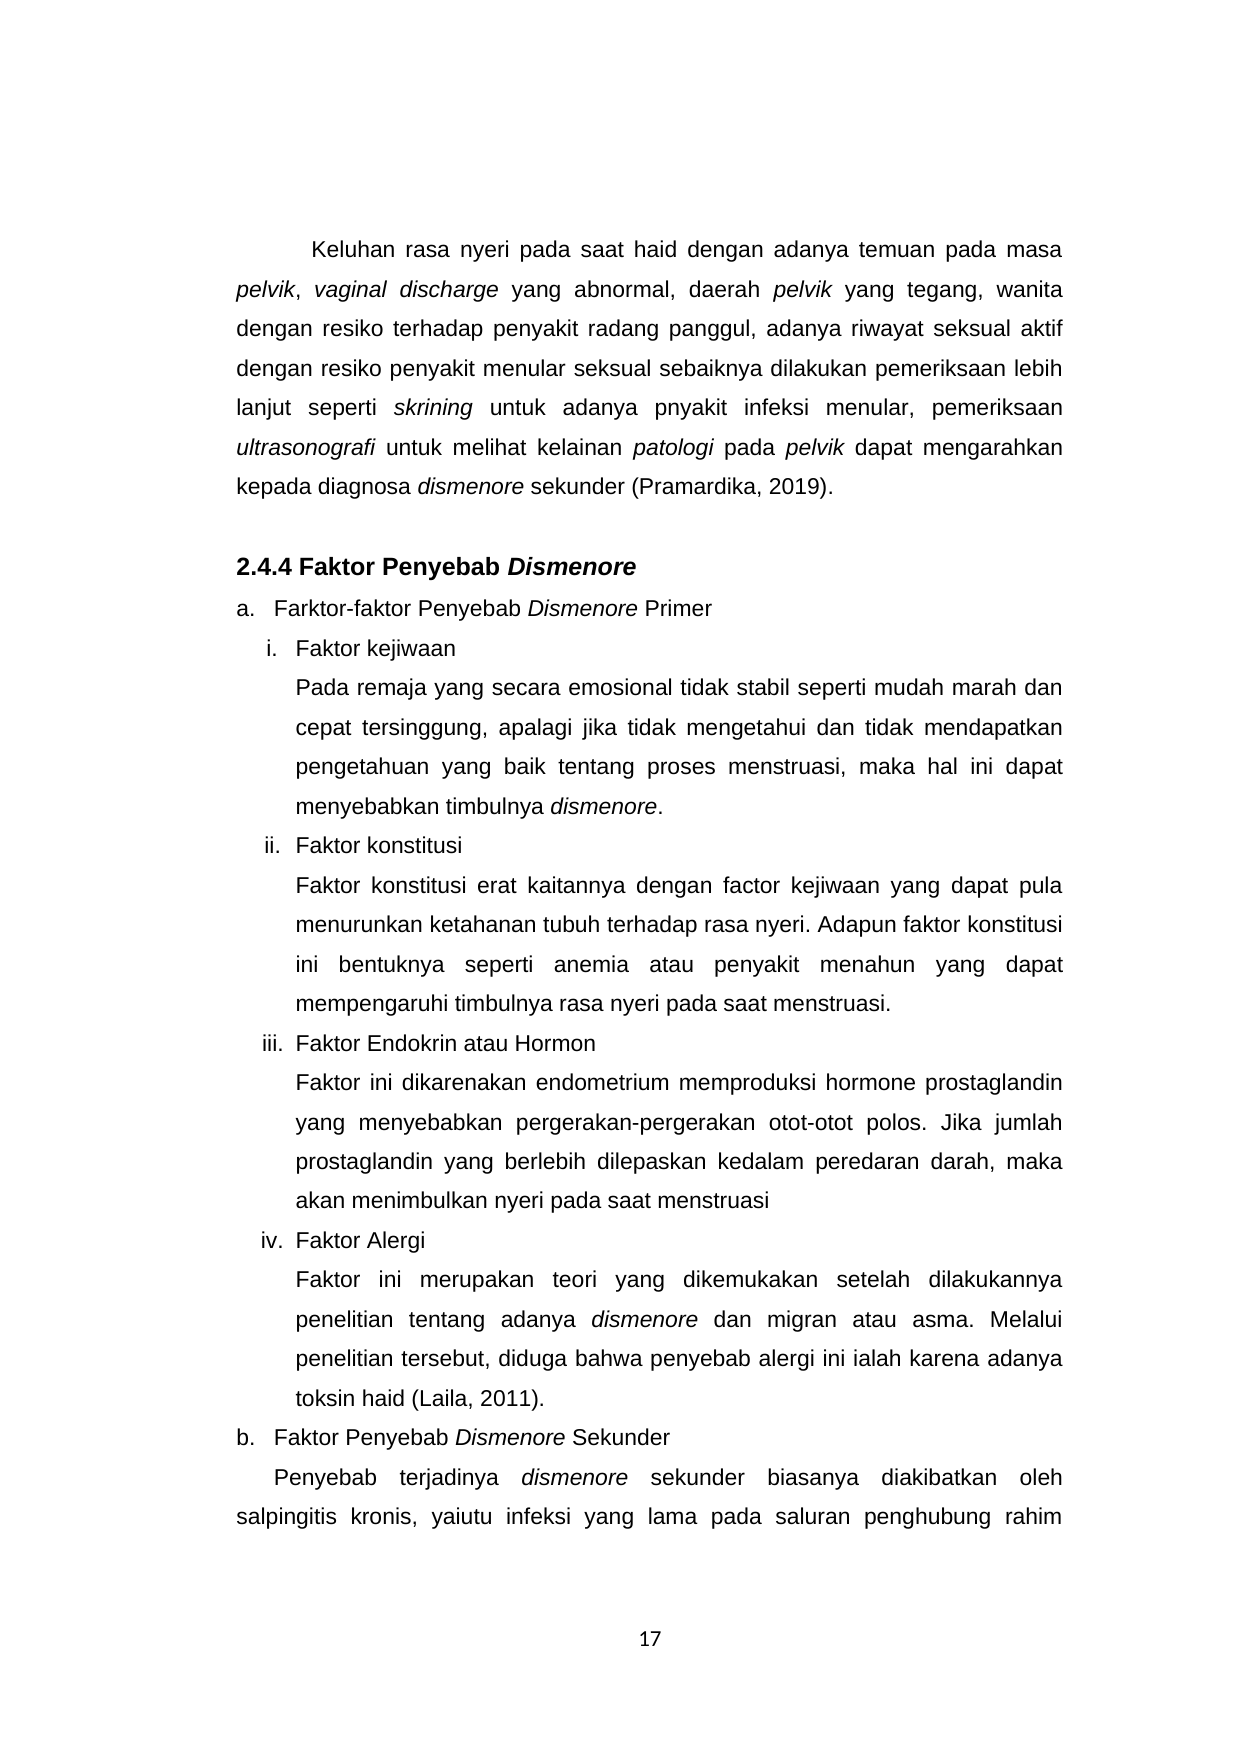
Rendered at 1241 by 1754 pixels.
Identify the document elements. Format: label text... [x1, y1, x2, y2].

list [236, 1464, 1063, 1529]
list Faktor ini dikarenakan endometrium memproduksi hormone prostaglandin yang menyebabkan pergerakan-pergerakan otot-otot polos. Jika jumlah prostaglandin yang berlebih dilepaskan kedalam peredaran darah, maka akan menimbulkan nyeri pada saat menstruasi [295, 1069, 1063, 1214]
list Faktor kejiwaan [278, 635, 1063, 661]
list Pada remaja yang secara emosional tidak stabil seperti mudah marah dan cepat tersinggung, apalagi jika tidak mengetahui dan tidak mendapatkan pengetahuan yang baik tentang proses menstruasi, maka hal ini dapat menyebabkan timbulnya dismenore. [295, 674, 1063, 819]
list Faktor konstitusi erat kaitannya dengan factor kejiwaan yang dapat pula menurunkan ketahanan tubuh terhadap rasa nyeri. Adapun faktor konstitusi ini bentuknya seperti anemia atau penyakit menahun yang dapat mempengaruhi timbulnya rasa nyeri pada saat menstruasi. [295, 872, 1063, 1016]
list Farktor-faktor Penyebab Dismenore Primer [236, 595, 1063, 622]
subtitle 2.4.4 Faktor Penyebab Dismenore [236, 552, 1063, 581]
list Faktor Penyebab Dismenore Sekunder [236, 1424, 1063, 1451]
text Keluhan rasa nyeri pada saat haid dengan adanya temuan pada masa pelvik, vaginal discharge yang abnormal, daerah pelvik yang tegang, wanita dengan resiko terhadap penyakit radang panggul, adanya riwayat seksual aktif dengan resiko penyakit menular seksual sebaiknya dilakukan pemeriksaan lebih lanjut seperti skrining untuk adanya pnyakit infeksi menular, pemeriksaan ultrasonografi untuk melihat kelainan patologi pada pelvik dapat mengarahkan kepada diagnosa dismenore sekunder (Pramardika, 2019). [236, 236, 1063, 499]
list Faktor Alergi [283, 1227, 1063, 1253]
list Faktor Endokrin atau Hormon [283, 1029, 1063, 1056]
list Faktor ini merupakan teori yang dikemukakan setelah dilakukannya penelitian tentang adanya dismenore dan migran atau asma. Melalui penelitian tersebut, diduga bahwa penyebab alergi ini ialah karena adanya toksin haid (Laila, 2011). [295, 1266, 1063, 1411]
list Faktor konstitusi [281, 832, 1063, 858]
